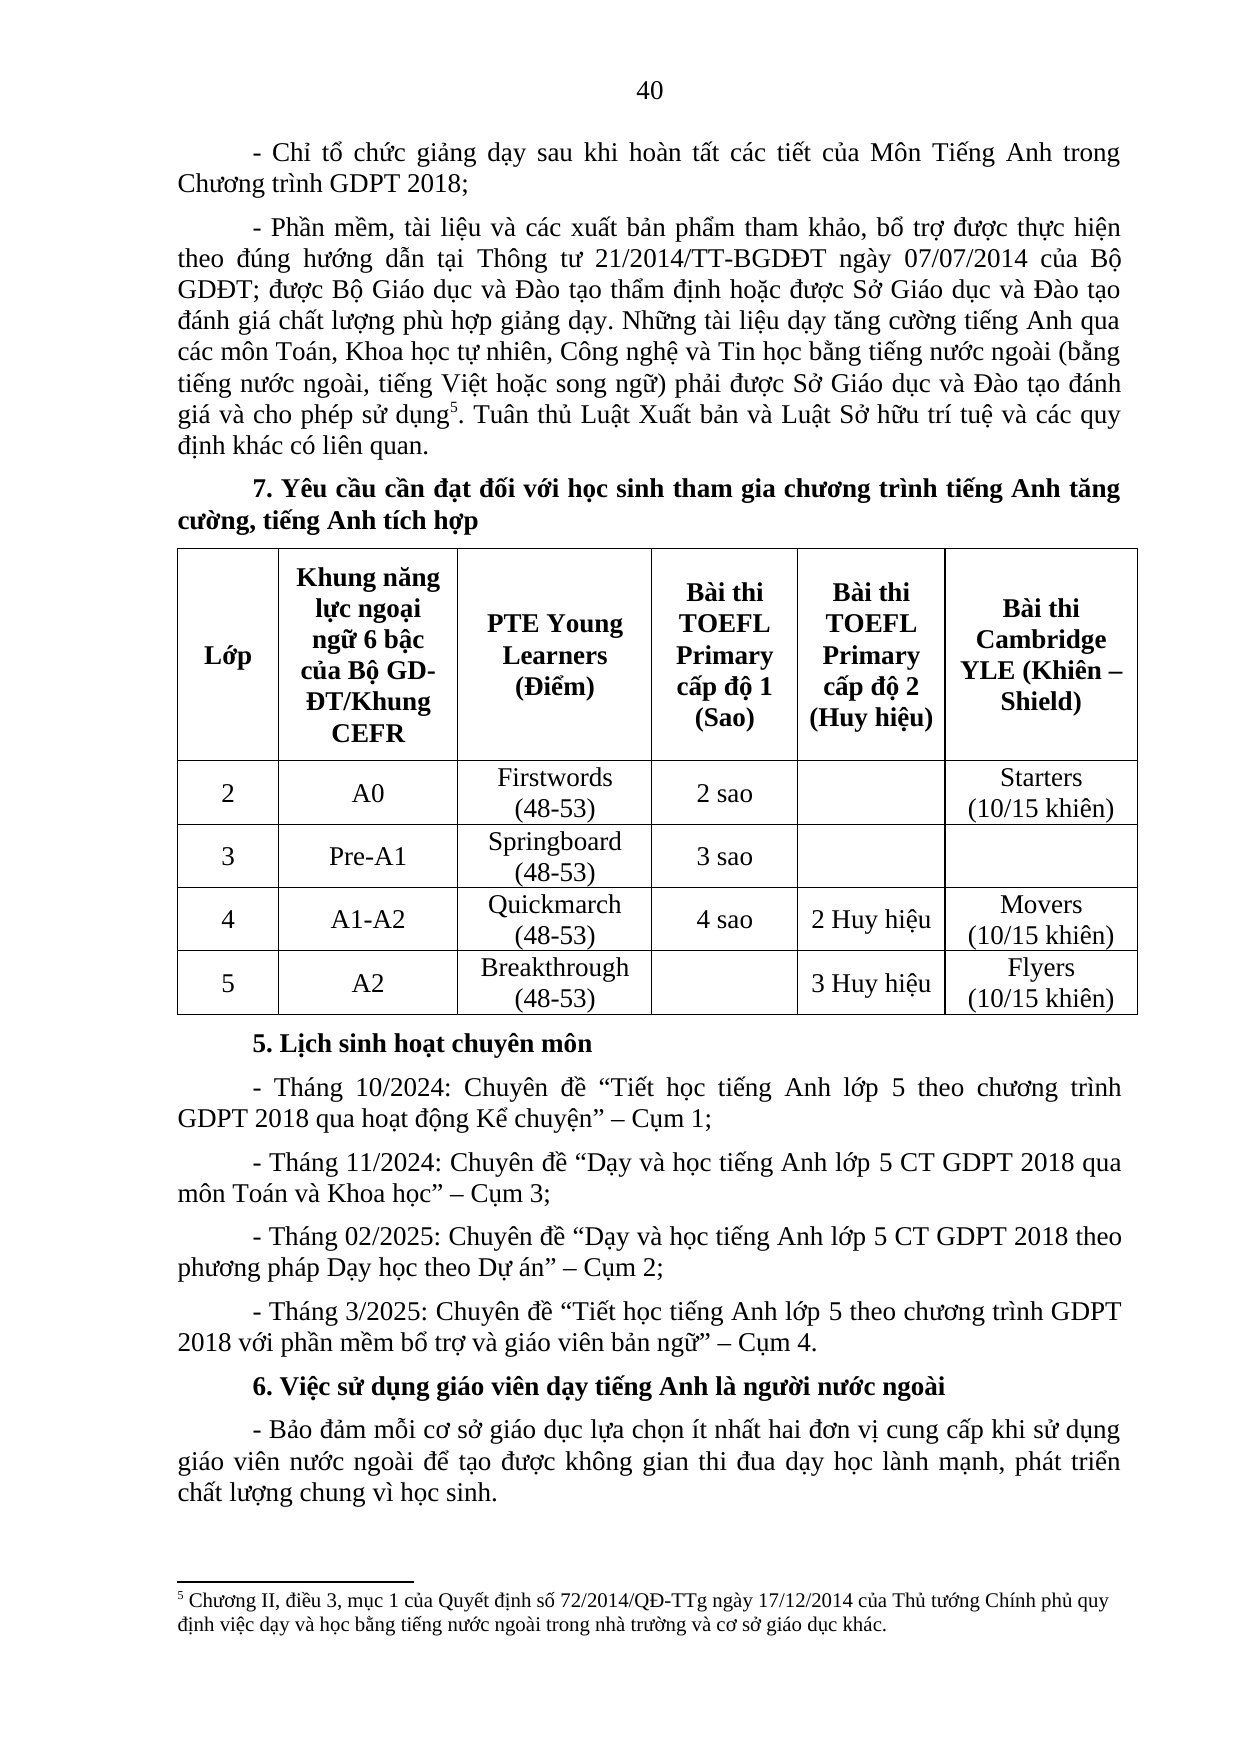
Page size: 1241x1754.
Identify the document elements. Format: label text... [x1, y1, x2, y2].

table_cell 4 sao [652, 888, 797, 950]
table_cell Quickmarch (48-53) [458, 888, 651, 950]
text - Phần mềm, tài liệu và các xuất bản phẩm tham khảo, bổ trợ được thực hiện theo đúng hướng dẫn tại Thông tư 21/2014/TT-BGDĐT ngày 07/07/2014 của Bộ GDĐT; được Bộ Giáo dục và Đào tạo thẩm định hoặc được Sở Giáo dục và Đào tạo đánh giá chất lượng phù hợp giảng dạy. Những tài liệu dạy tăng cường tiếng Anh qua các môn Toán, Khoa học tự nhiên, Công nghệ và Tin học bằng tiếng nước ngoài (bằng tiếng nước ngoài, tiếng Việt hoặc song ngữ) phải được Sở Giáo dục và Đào tạo đánh giá và cho phép sử dụng. Tuân thủ Luật Xuất bản và Luật Sở hữu trí tuệ và các quy định khác có liên quan. [177, 211, 1122, 460]
table_cell Starters (10/15 khiên) [946, 761, 1137, 824]
table_cell A2 [279, 951, 457, 1014]
list - Bảo đảm mỗi cơ sở giáo dục lựa chọn ít nhất hai đơn vị cung cấp khi sử dụng giáo viên nước ngoài để tạo được không gian thi đua dạy học lành mạnh, phát triển chất lượng chung vì học sinh. [177, 1414, 1122, 1507]
table_cell [652, 951, 797, 1014]
table_cell [798, 761, 944, 824]
table_cell Flyers (10/15 khiên) [946, 951, 1137, 1014]
text 6. Việc sử dụng giáo viên dạy tiếng Anh là người nước ngoài [177, 1370, 1122, 1401]
table_cell 3 Huy hiệu [798, 951, 944, 1014]
table_cell Breakthrough (48-53) [458, 951, 651, 1014]
list - Tháng 02/2025: Chuyên đề “Dạy và học tiếng Anh lớp 5 CT GDPT 2018 theo phương pháp Dạy học theo Dự án” – Cụm 2; [177, 1220, 1122, 1283]
table_cell 2 [178, 761, 278, 824]
table_cell 2 sao [652, 761, 797, 824]
table_header Bài thi Cambridge YLE (Khiên – Shield) [946, 549, 1137, 760]
list - Tháng 11/2024: Chuyên đề “Dạy và học tiếng Anh lớp 5 CT GDPT 2018 qua môn Toán và Khoa học” – Cụm 3; [177, 1146, 1122, 1208]
table_header Bài thi TOEFL Primary cấp độ 2 (Huy hiệu) [798, 549, 944, 760]
table_cell [946, 825, 1137, 887]
list - Tháng 10/2024: Chuyên đề “Tiết học tiếng Anh lớp 5 theo chương trình GDPT 2018 qua hoạt động Kể chuyện” – Cụm 1; [177, 1071, 1122, 1133]
table_cell A1-A2 [279, 888, 457, 950]
table_cell Springboard (48-53) [458, 825, 651, 887]
table_cell [798, 825, 944, 887]
table_cell 4 [178, 888, 278, 950]
table_cell 3 sao [652, 825, 797, 887]
table_cell 3 [178, 825, 278, 887]
list 7. Yêu cầu cần đạt đối với học sinh tham gia chương trình tiếng Anh tăng cường, tiếng Anh tích hợp [177, 473, 1122, 535]
table_cell Movers (10/15 khiên) [946, 888, 1137, 950]
text - Chỉ tổ chức giảng dạy sau khi hoàn tất các tiết của Môn Tiếng Anh trong Chương trình GDPT 2018; [177, 136, 1122, 198]
table_cell 2 Huy hiệu [798, 888, 944, 950]
list - Tháng 3/2025: Chuyên đề “Tiết học tiếng Anh lớp 5 theo chương trình GDPT 2018 với phần mềm bổ trợ và giáo viên bản ngữ” – Cụm 4. [177, 1295, 1122, 1357]
table_cell 5 [178, 951, 278, 1014]
table_header Lớp [178, 549, 278, 760]
table_cell Firstwords (48-53) [458, 761, 651, 824]
table_header Khung năng lực ngoại ngữ 6 bậc của Bộ GD-ĐT/Khung CEFR [279, 549, 457, 760]
table_header Bài thi TOEFL Primary cấp độ 1 (Sao) [652, 549, 797, 760]
table_header PTE Young Learners (Điểm) [458, 549, 651, 760]
table_cell Pre-A1 [279, 825, 457, 887]
list 5. Lịch sinh hoạt chuyên môn [177, 1027, 1122, 1058]
table_cell A0 [279, 761, 457, 824]
